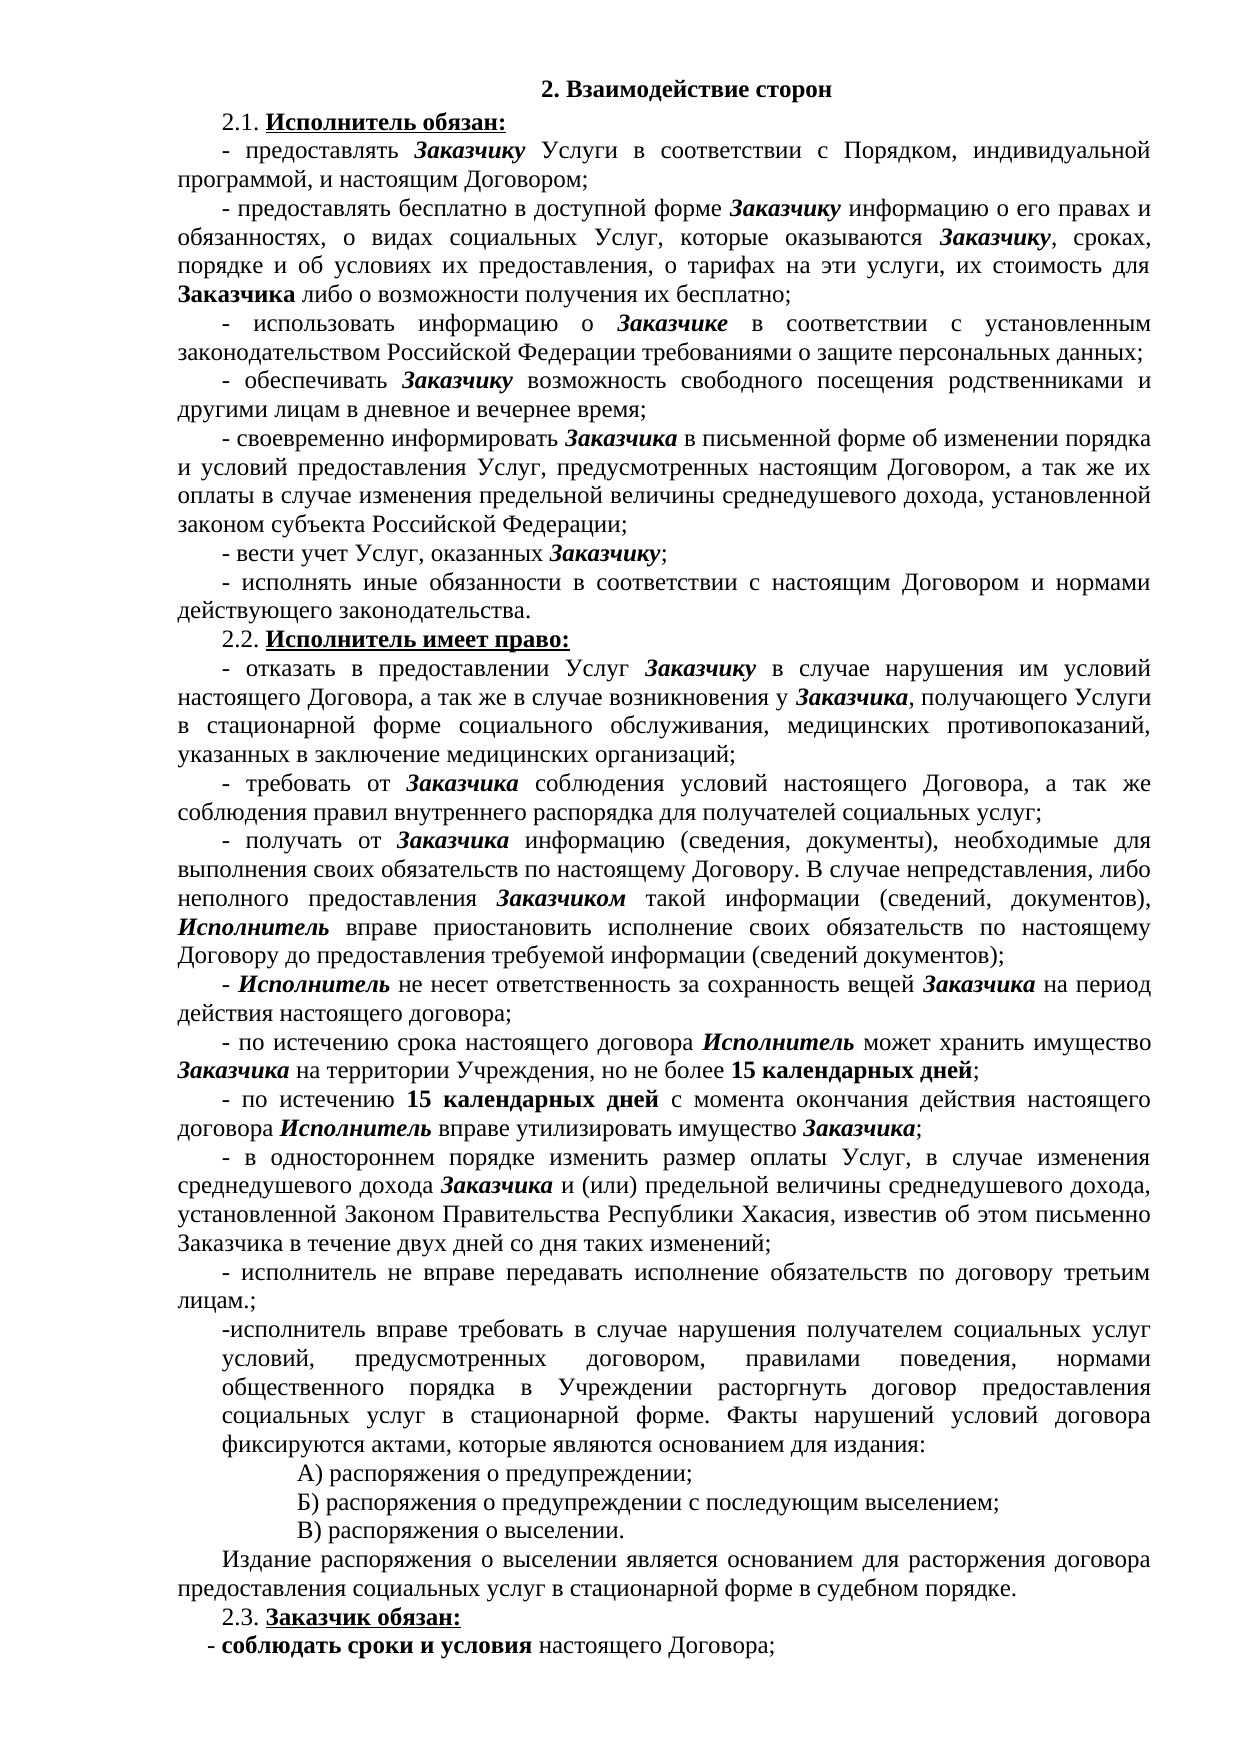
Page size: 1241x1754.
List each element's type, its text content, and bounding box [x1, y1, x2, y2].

list - по истечению 15 календарных дней с момента окончания действия настоящего договора Исполнитель вправе утилизировать имущество Заказчика; [177, 1084, 1152, 1142]
list - обеспечивать Заказчику возможность свободного посещения родственниками и другими лицам в дневное и вечернее время; [177, 366, 1152, 423]
list - предоставлять Заказчику Услуги в соответствии с Порядком, индивидуальной программой, и настоящим Договором; [177, 136, 1152, 193]
list - предоставлять бесплатно в доступной форме Заказчику информацию о его правах и обязанностях, о видах социальных Услуг, которые оказываются Заказчику, сроках, порядке и об условиях их предоставления, о тарифах на эти услуги, их стоимость для Заказчика либо о возможности получения их бесплатно; [177, 193, 1152, 308]
list - получать от Заказчика информацию (сведения, документы), необходимые для выполнения своих обязательств по настоящему Договору. В случае непредставления, либо неполного предоставления Заказчиком такой информации (сведений, документов), Исполнитель вправе приостановить исполнение своих обязательств по настоящему Договору до предоставления требуемой информации (сведений документов); [177, 826, 1152, 969]
list 2. Взаимодействие сторон [177, 74, 1152, 103]
list - Исполнитель не несет ответственность за сохранность вещей Заказчика на период действия настоящего договора; [177, 969, 1152, 1027]
list 2.1. Исполнитель обязан: [177, 107, 1152, 136]
list 2.2. Исполнитель имеет право: [177, 624, 1152, 653]
list - требовать от Заказчика соблюдения условий настоящего Договора, а так же соблюдения правил внутреннего распорядка для получателей социальных услуг; [177, 768, 1152, 826]
list - исполнитель не вправе передавать исполнение обязательств по договору третьим лицам.; [177, 1257, 1152, 1314]
list 2.3. Заказчик обязан: [177, 1602, 1152, 1631]
list Б) распоряжения о предупреждении с последующим выселением; [252, 1487, 1152, 1516]
list В) распоряжения о выселении. [252, 1516, 1152, 1544]
list Издание распоряжения о выселении является основанием для расторжения договора предоставления социальных услуг в стационарной форме в судебном порядке. [177, 1544, 1152, 1602]
list -исполнитель вправе требовать в случае нарушения получателем социальных услуг условий, предусмотренных договором, правилами поведения, нормами общественного порядка в Учреждении расторгнуть договор предоставления социальных услуг в стационарной форме. Факты нарушений условий договора фиксируются актами, которые являются основанием для издания: [222, 1314, 1152, 1458]
text - соблюдать сроки и условия настоящего Договора; [177, 1631, 1152, 1659]
list - в одностороннем порядке изменить размер оплаты Услуг, в случае изменения среднедушевого дохода Заказчика и (или) предельной величины среднедушевого дохода, установленной Законом Правительства Республики Хакасия, известив об этом письменно Заказчика в течение двух дней со дня таких изменений; [177, 1142, 1152, 1257]
list - своевременно информировать Заказчика в письменной форме об изменении порядка и условий предоставления Услуг, предусмотренных настоящим Договором, а так же их оплаты в случае изменения предельной величины среднедушевого дохода, установленной законом субъекта Российской Федерации; [177, 423, 1152, 538]
text - отказать в предоставлении Услуг Заказчику в случае нарушения им условий настоящего Договора, а так же в случае возникновения у Заказчика, получающего Услуги в стационарной форме социального обслуживания, медицинских противопоказаний, указанных в заключение медицинских организаций; [177, 653, 1152, 768]
list - исполнять иные обязанности в соответствии с настоящим Договором и нормами действующего законодательства. [177, 567, 1152, 624]
list - вести учет Услуг, оказанных Заказчику; [177, 538, 1152, 567]
list - по истечению срока настоящего договора Исполнитель может хранить имущество Заказчика на территории Учреждения, но не более 15 календарных дней; [177, 1027, 1152, 1084]
list - использовать информацию о Заказчике в соответствии с установленным законодательством Российской Федерации требованиями о защите персональных данных; [177, 308, 1152, 366]
list А) распоряжения о предупреждении; [252, 1458, 1152, 1487]
